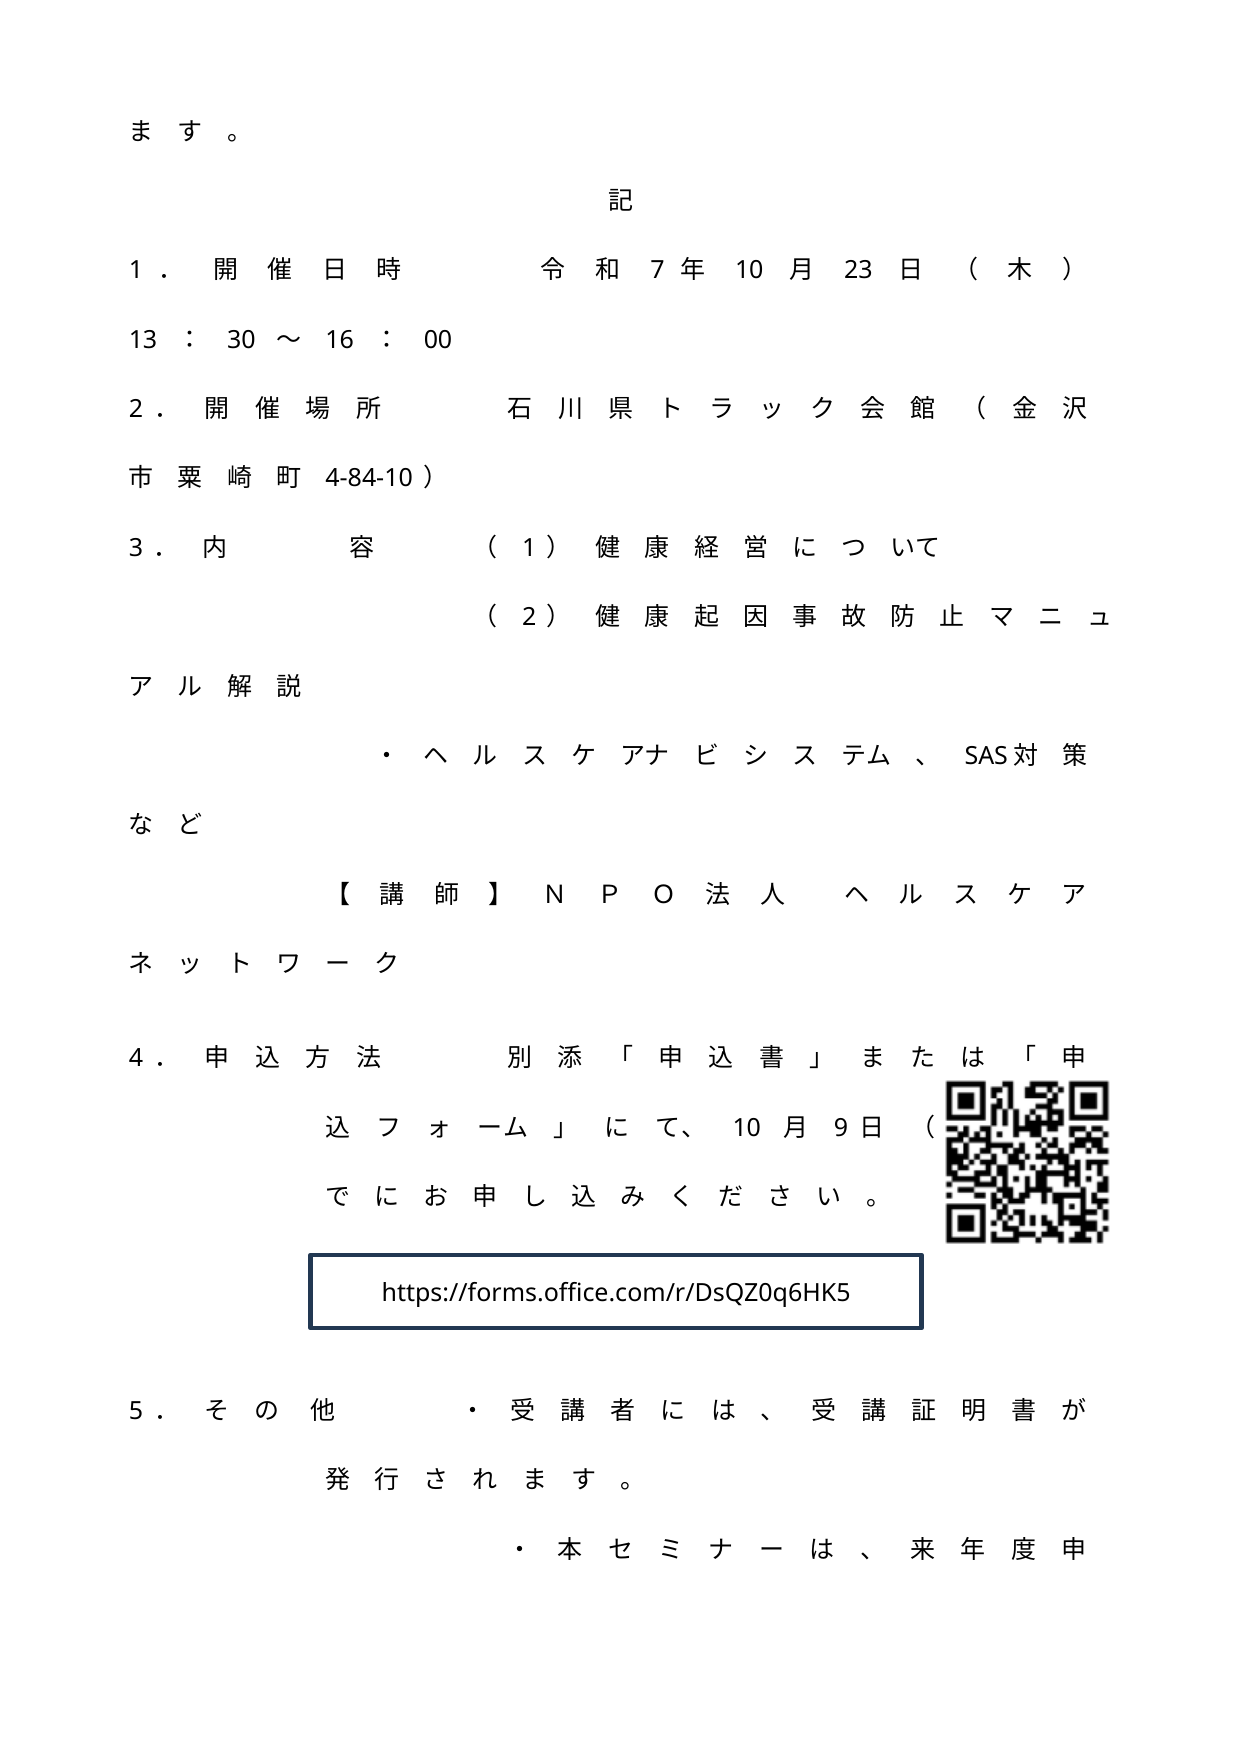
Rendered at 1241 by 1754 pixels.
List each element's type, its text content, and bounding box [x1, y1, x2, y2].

text 【講師】ＮＰＯ法人 ヘルスケアネットワーク [128, 858, 1112, 996]
text 記 [128, 164, 1112, 233]
text （2）健康起因事故防止マニュアル解説 [128, 580, 1112, 719]
text 4．申込方法 別添「申込書」または「申込フォーム」にて、10月9日（木）までにお申し込みください。 [128, 1021, 1112, 1229]
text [128, 1513, 1112, 1582]
text 1．開催日時 令和7年10月23日（木） 13：30～16：00 [128, 233, 1112, 372]
text 3．内 容 （1）健康経営について [128, 511, 1112, 580]
text 2．開催場所 石川県トラック会館（金沢市粟崎町4-84-10） [128, 372, 1112, 511]
picture [938, 1076, 1117, 1250]
text 5．その他 ・受講者には、受講証明書が発行されます。 [128, 1374, 1112, 1513]
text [128, 94, 1112, 164]
text ・ヘルスケアナビシステム、SAS対策 など [128, 719, 1112, 858]
